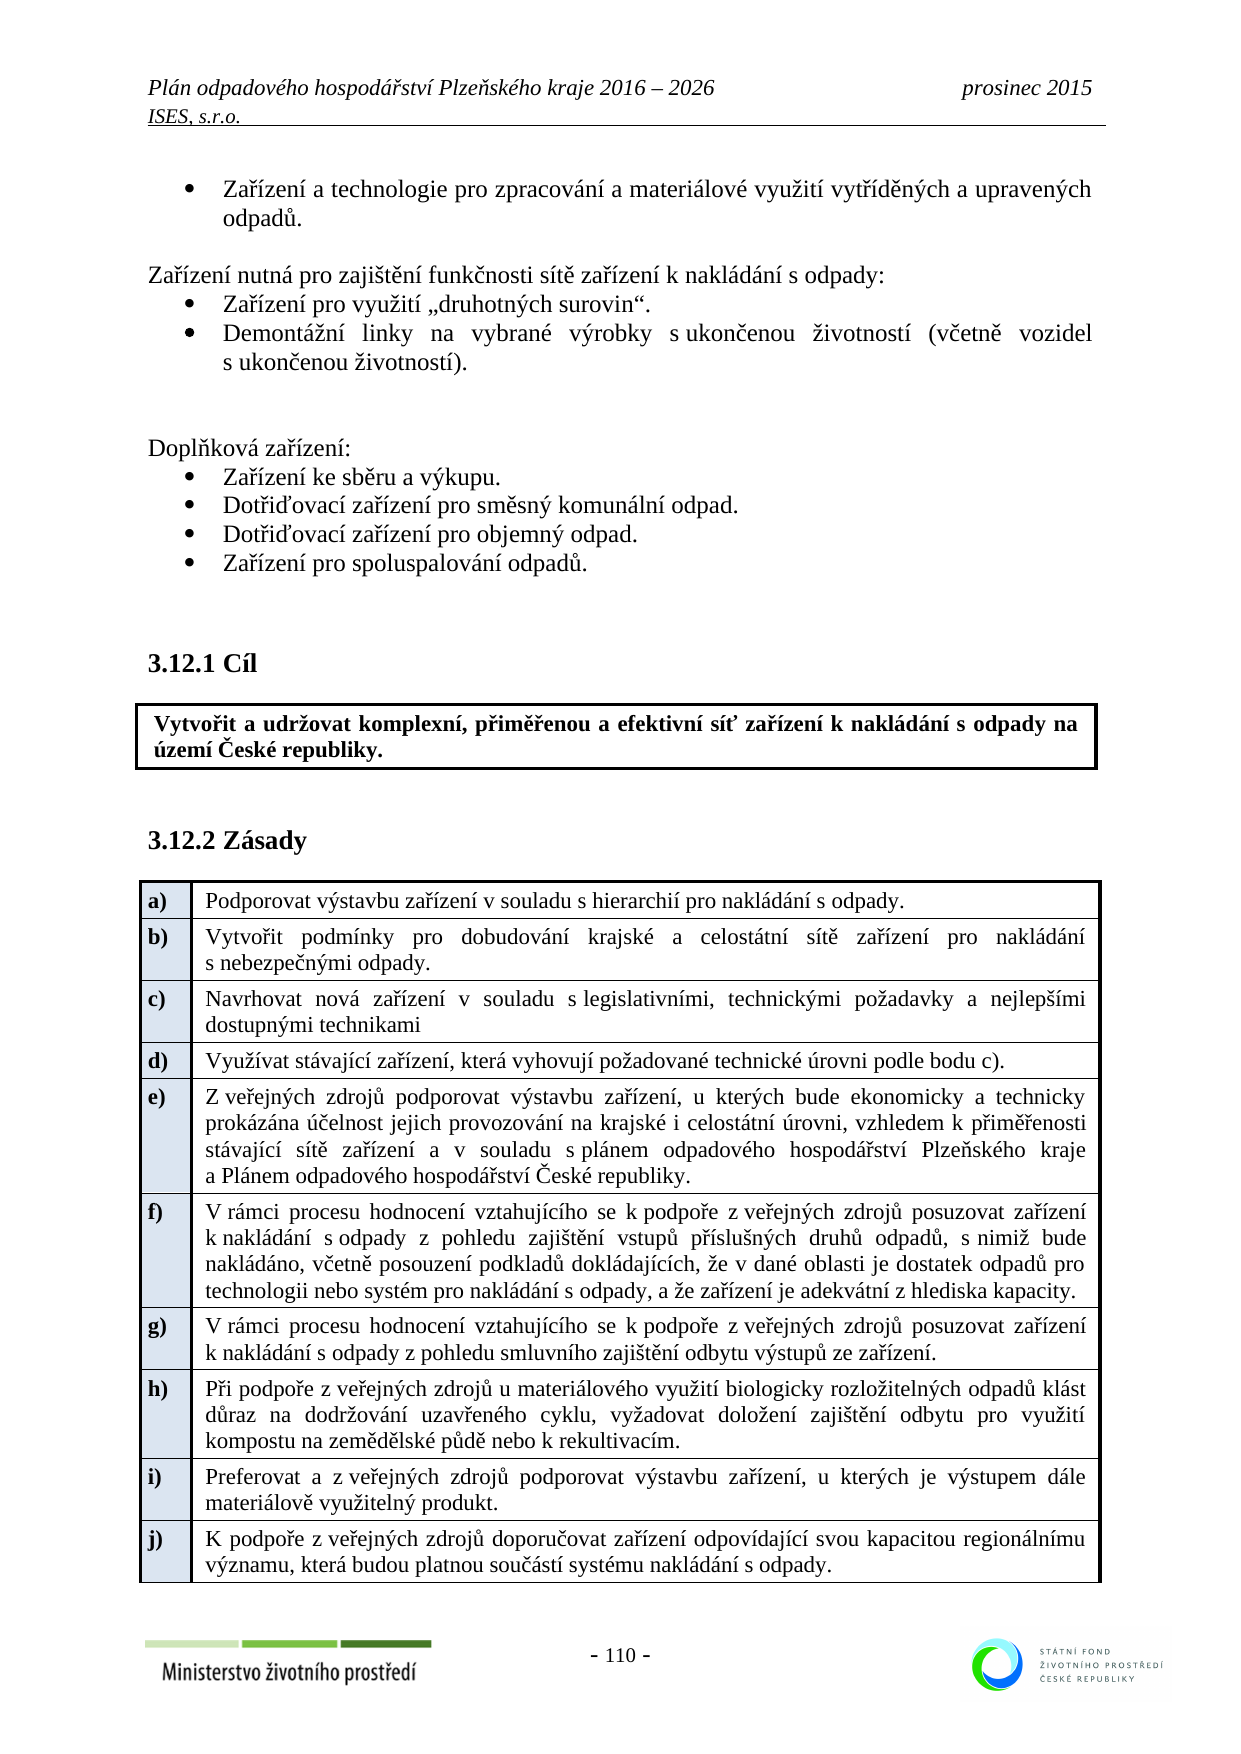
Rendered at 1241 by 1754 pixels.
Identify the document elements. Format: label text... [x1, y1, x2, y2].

text Zařízení nutná pro zajištění funkčnosti sítě zařízení k nakládání s odpady: [148, 260, 1093, 289]
subtitle Zásady [148, 824, 1093, 855]
list Zařízení pro využití „druhotných surovin“. [185, 289, 1093, 318]
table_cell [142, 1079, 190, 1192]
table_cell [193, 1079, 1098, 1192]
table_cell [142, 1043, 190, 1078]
list Dotřiďovací zařízení pro směsný komunální odpad. [185, 490, 1093, 519]
subtitle Cíl [148, 647, 1093, 678]
text Doplňková zařízení: [148, 433, 1093, 462]
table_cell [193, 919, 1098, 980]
picture [143, 1640, 432, 1688]
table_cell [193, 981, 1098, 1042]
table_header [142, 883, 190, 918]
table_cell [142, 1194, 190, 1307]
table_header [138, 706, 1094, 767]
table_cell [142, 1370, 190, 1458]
list Zařízení ke sběru a výkupu. [185, 462, 1093, 490]
list Zařízení pro spoluspalování odpadů. [185, 548, 1093, 577]
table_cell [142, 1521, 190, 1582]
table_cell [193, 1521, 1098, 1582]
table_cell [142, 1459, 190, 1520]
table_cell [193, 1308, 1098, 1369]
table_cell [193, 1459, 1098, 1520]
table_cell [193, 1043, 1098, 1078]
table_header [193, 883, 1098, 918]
list Dotřiďovací zařízení pro objemný odpad. [185, 519, 1093, 548]
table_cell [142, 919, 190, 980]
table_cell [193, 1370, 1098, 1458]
list Zařízení a technologie pro zpracování a materiálové využití vytříděných a upravených odpadů. [185, 174, 1093, 232]
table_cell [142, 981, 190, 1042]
picture [959, 1626, 1172, 1702]
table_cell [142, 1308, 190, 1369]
list Demontážní linky na vybrané výrobky s ukončenou životností (včetně vozidel s ukončenou životností). [185, 318, 1093, 375]
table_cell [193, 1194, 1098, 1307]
